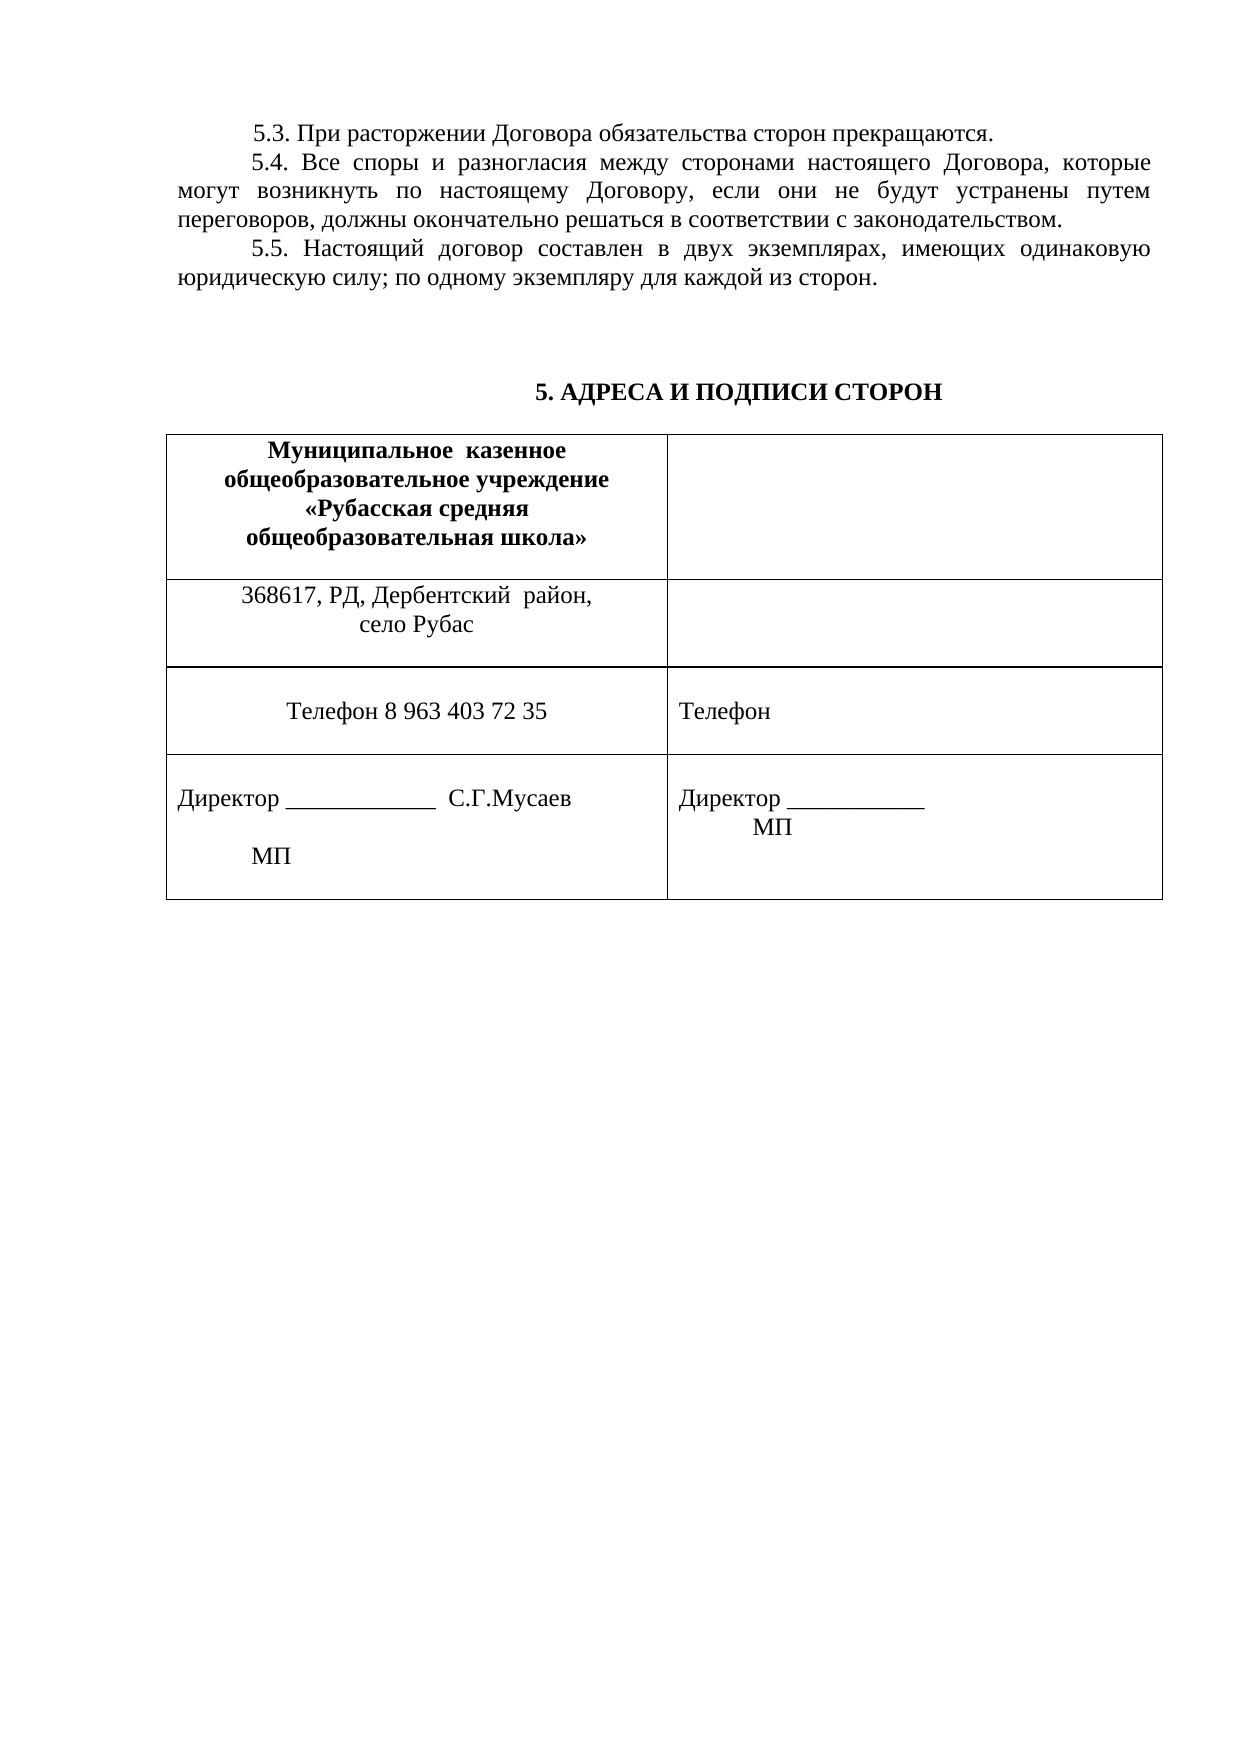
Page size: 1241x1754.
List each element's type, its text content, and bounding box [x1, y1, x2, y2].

table_header Муниципальное казенное общеобразовательное учреждение «Рубасская средняя общеобразовательная школа» [167, 435, 667, 579]
table_cell Директор ___________ МП [668, 755, 1162, 898]
text 5.5. Настоящий договор составлен в двух экземплярах, имеющих одинаковую юридическую силу; по одному экземпляру для каждой из сторон. [177, 233, 1152, 291]
text 5.3. При расторжении Договора обязательства сторон прекращаются. [179, 118, 1152, 147]
text 5. АДРЕСА И ПОДПИСИ СТОРОН [252, 377, 1152, 406]
table_cell [668, 580, 1162, 666]
table_cell Телефон [668, 668, 1162, 754]
table_cell Телефон 8 963 403 72 35 [167, 668, 667, 754]
table_cell Директор ____________ С.Г.Мусаев МП [167, 755, 667, 898]
table_header [668, 435, 1162, 579]
text 5.4. Все споры и разногласия между сторонами настоящего Договора, которые могут возникнуть по настоящему Договору, если они не будут устранены путем переговоров, должны окончательно решаться в соответствии с законодательством. [177, 147, 1152, 233]
table_cell 368617, РД, Дербентский район, село Рубас [167, 580, 667, 666]
